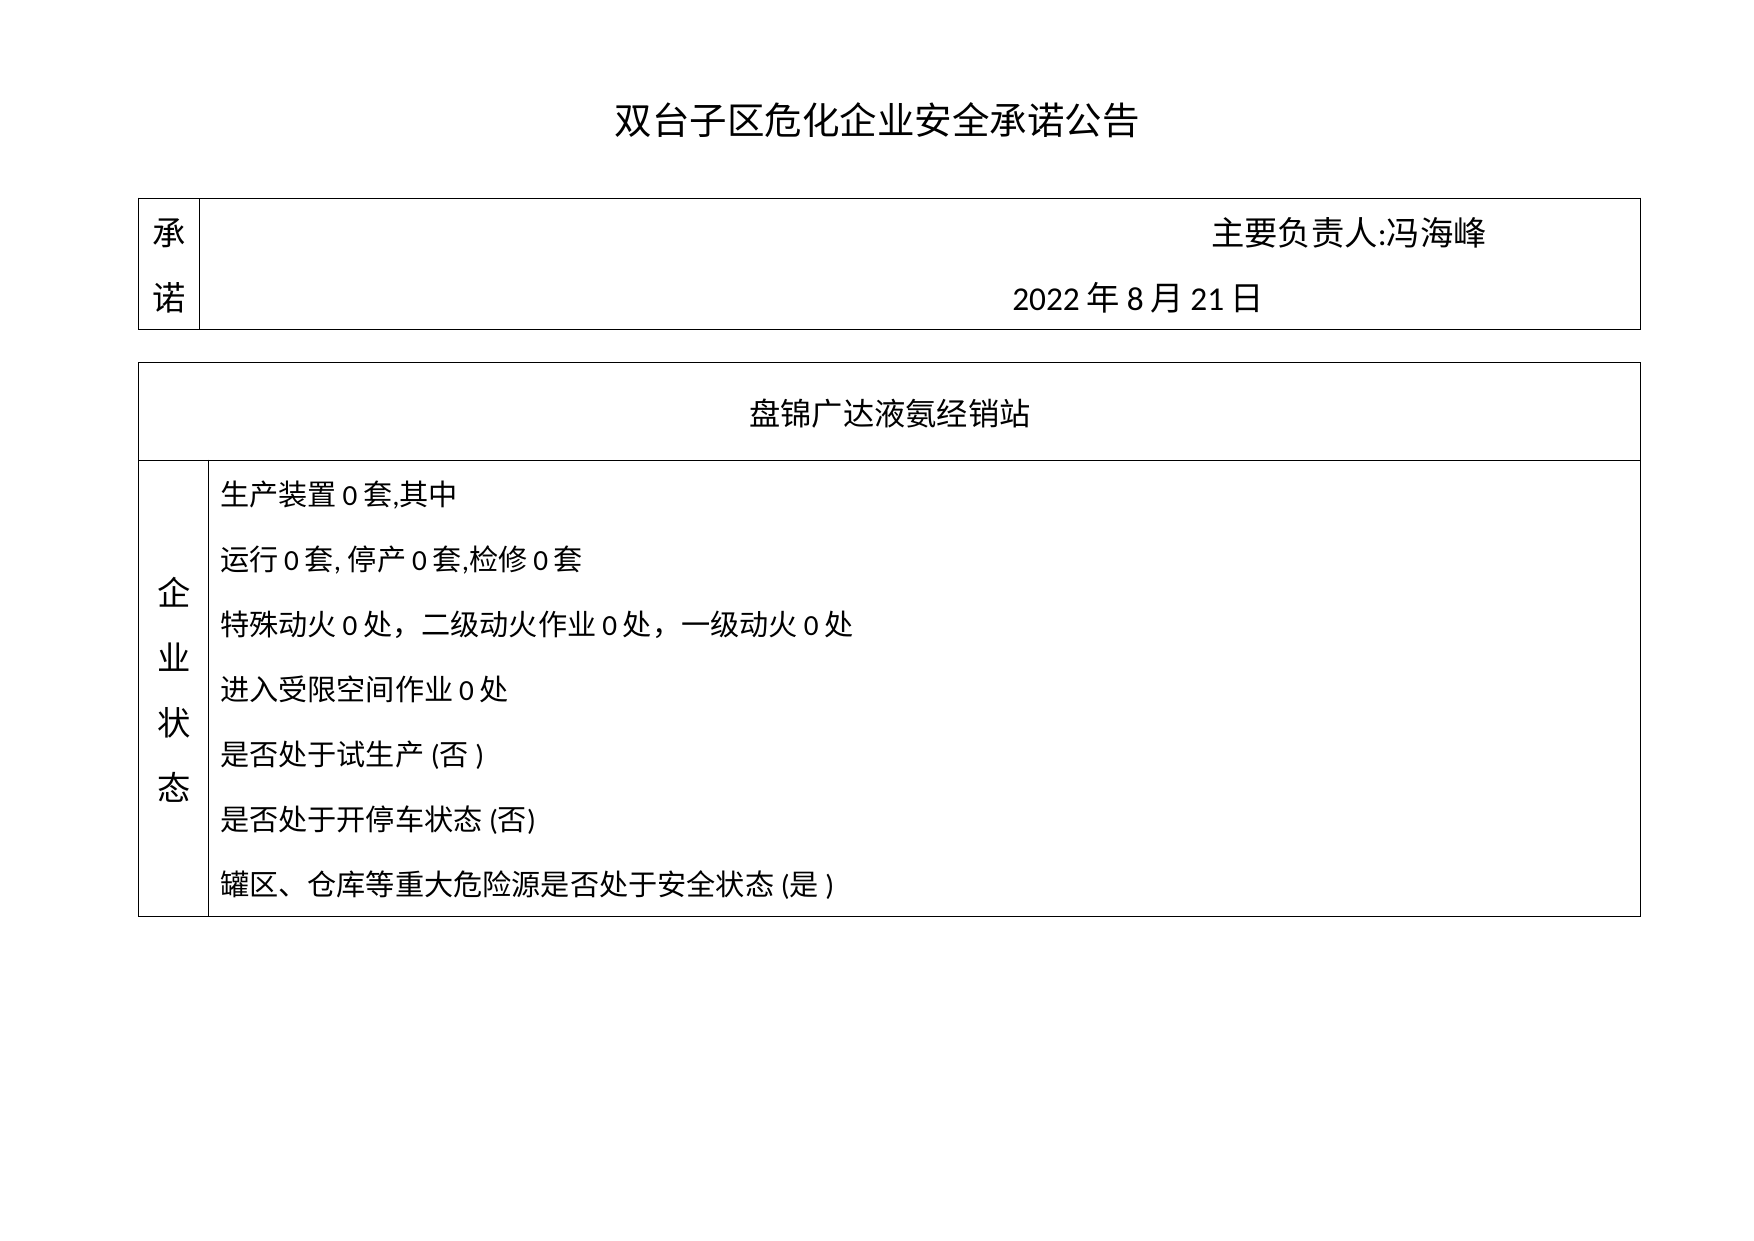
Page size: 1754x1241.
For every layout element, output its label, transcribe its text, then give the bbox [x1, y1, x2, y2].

table_header 盘锦广达液氨经销站 [139, 363, 1640, 459]
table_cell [200, 199, 1640, 329]
table_cell 生产装置0套,其中 运行0套, 停产0套,检修0套 特殊动火0处，二级动火作业0处，一级动火0处 进入受限空间作业0处 是否处于试生产 (否 ) 是否处于开停车状态 (否) 罐区、仓库等重大危险源是否处于安全状态 (是 ) [209, 461, 1640, 916]
table_cell 企业承诺 [139, 199, 199, 329]
table_cell 企业状态 [139, 461, 208, 916]
